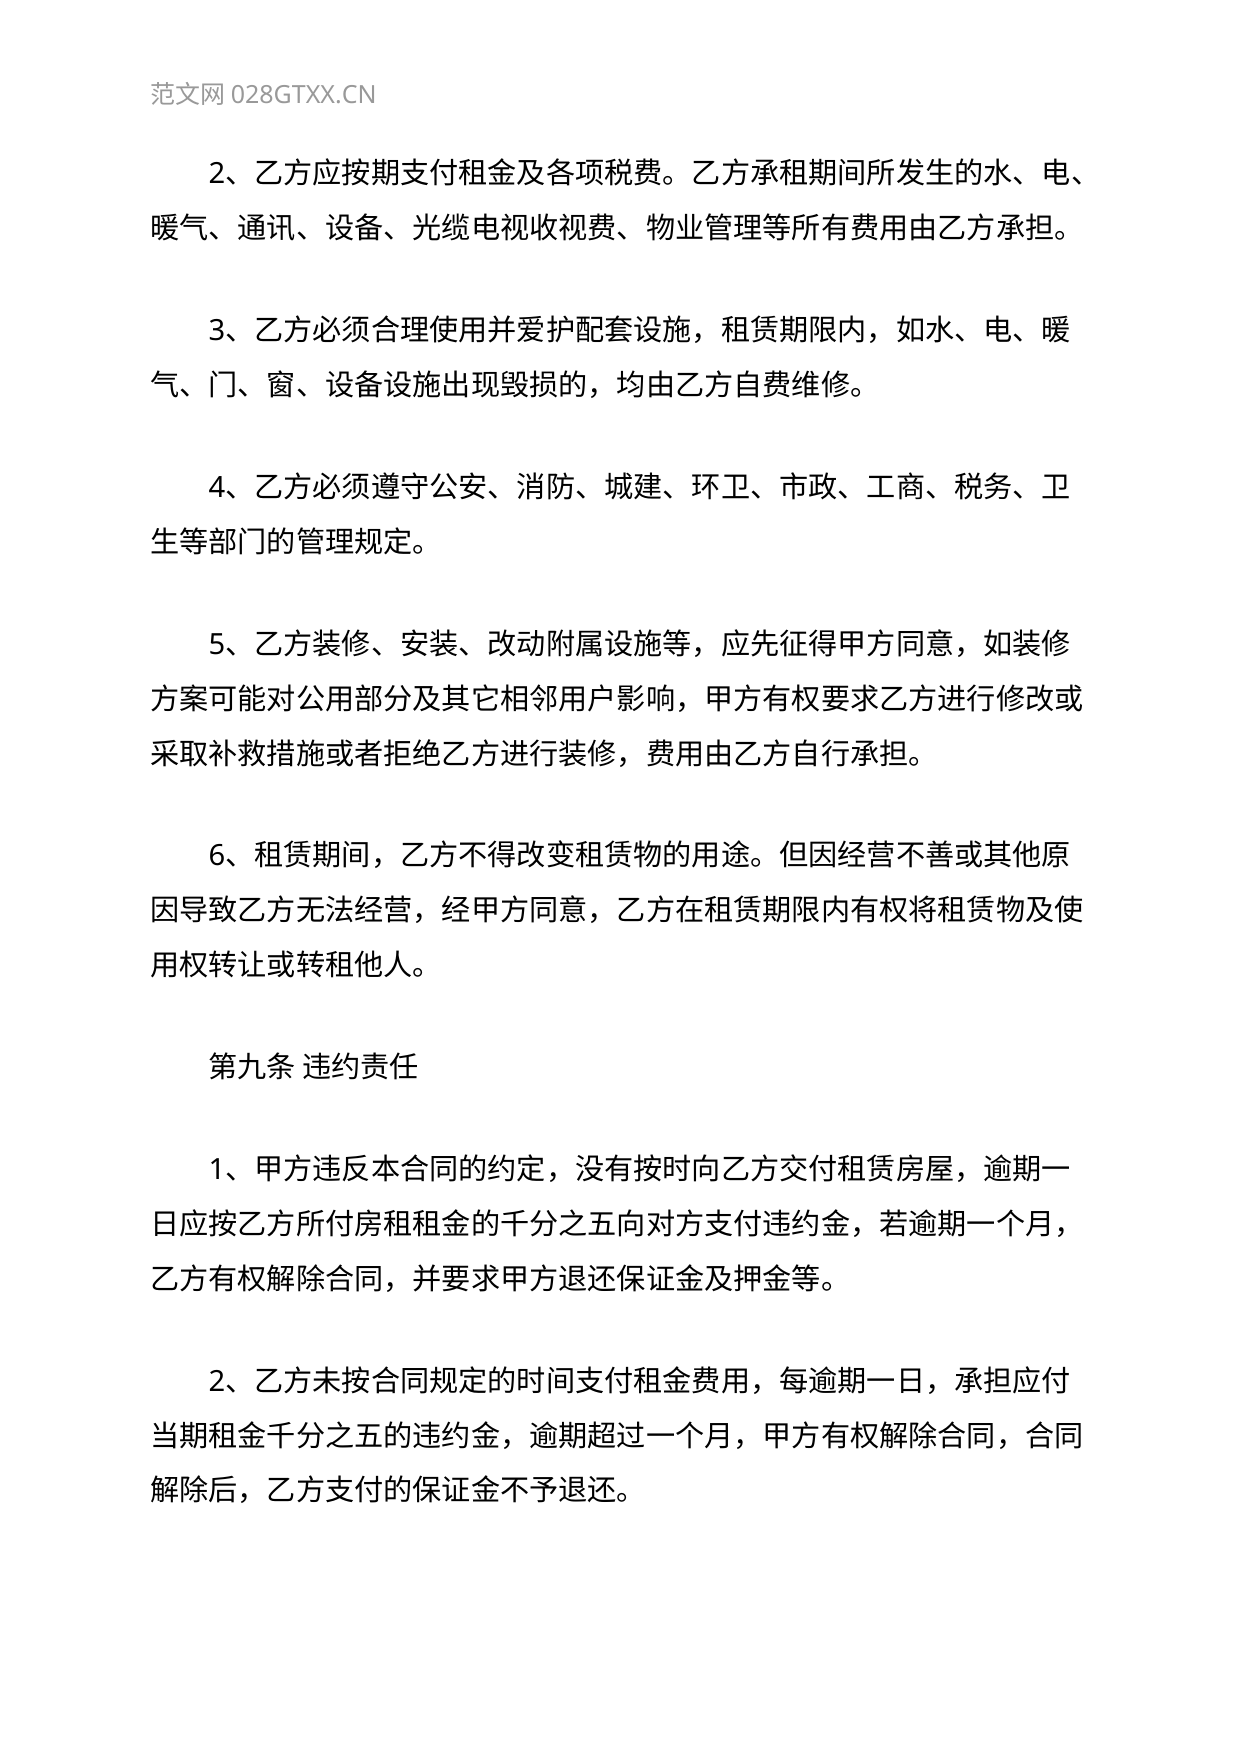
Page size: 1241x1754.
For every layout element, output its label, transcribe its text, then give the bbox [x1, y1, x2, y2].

text 4、乙方必须遵守公安、消防、城建、环卫、市政、工商、税务、卫生等部门的管理规定。 [150, 463, 1090, 561]
text 1、甲方违反本合同的约定，没有按时向乙方交付租赁房屋，逾期一日应按乙方所付房租租金的千分之五向对方支付违约金，若逾期一个月，乙方有权解除合同，并要求甲方退还保证金及押金等。 [150, 1145, 1090, 1298]
text 2、乙方未按合同规定的时间支付租金费用，每逾期一日，承担应付当期租金千分之五的违约金，逾期超过一个月，甲方有权解除合同，合同解除后，乙方支付的保证金不予退还。 [150, 1357, 1090, 1509]
text 6、租赁期间，乙方不得改变租赁物的用途。但因经营不善或其他原因导致乙方无法经营，经甲方同意，乙方在租赁期限内有权将租赁物及使用权转让或转租他人。 [150, 832, 1090, 984]
text 2、乙方应按期支付租金及各项税费。乙方承租期间所发生的水、电、暖气、通讯、设备、光缆电视收视费、物业管理等所有费用由乙方承担。 [150, 150, 1090, 247]
text 第九条 违约责任 [150, 1044, 1090, 1086]
text 3、乙方必须合理使用并爱护配套设施，租赁期限内，如水、电、暖气、门、窗、设备设施出现毁损的，均由乙方自费维修。 [150, 307, 1090, 404]
text 5、乙方装修、安装、改动附属设施等，应先征得甲方同意，如装修方案可能对公用部分及其它相邻用户影响，甲方有权要求乙方进行修改或采取补救措施或者拒绝乙方进行装修，费用由乙方自行承担。 [150, 620, 1090, 772]
